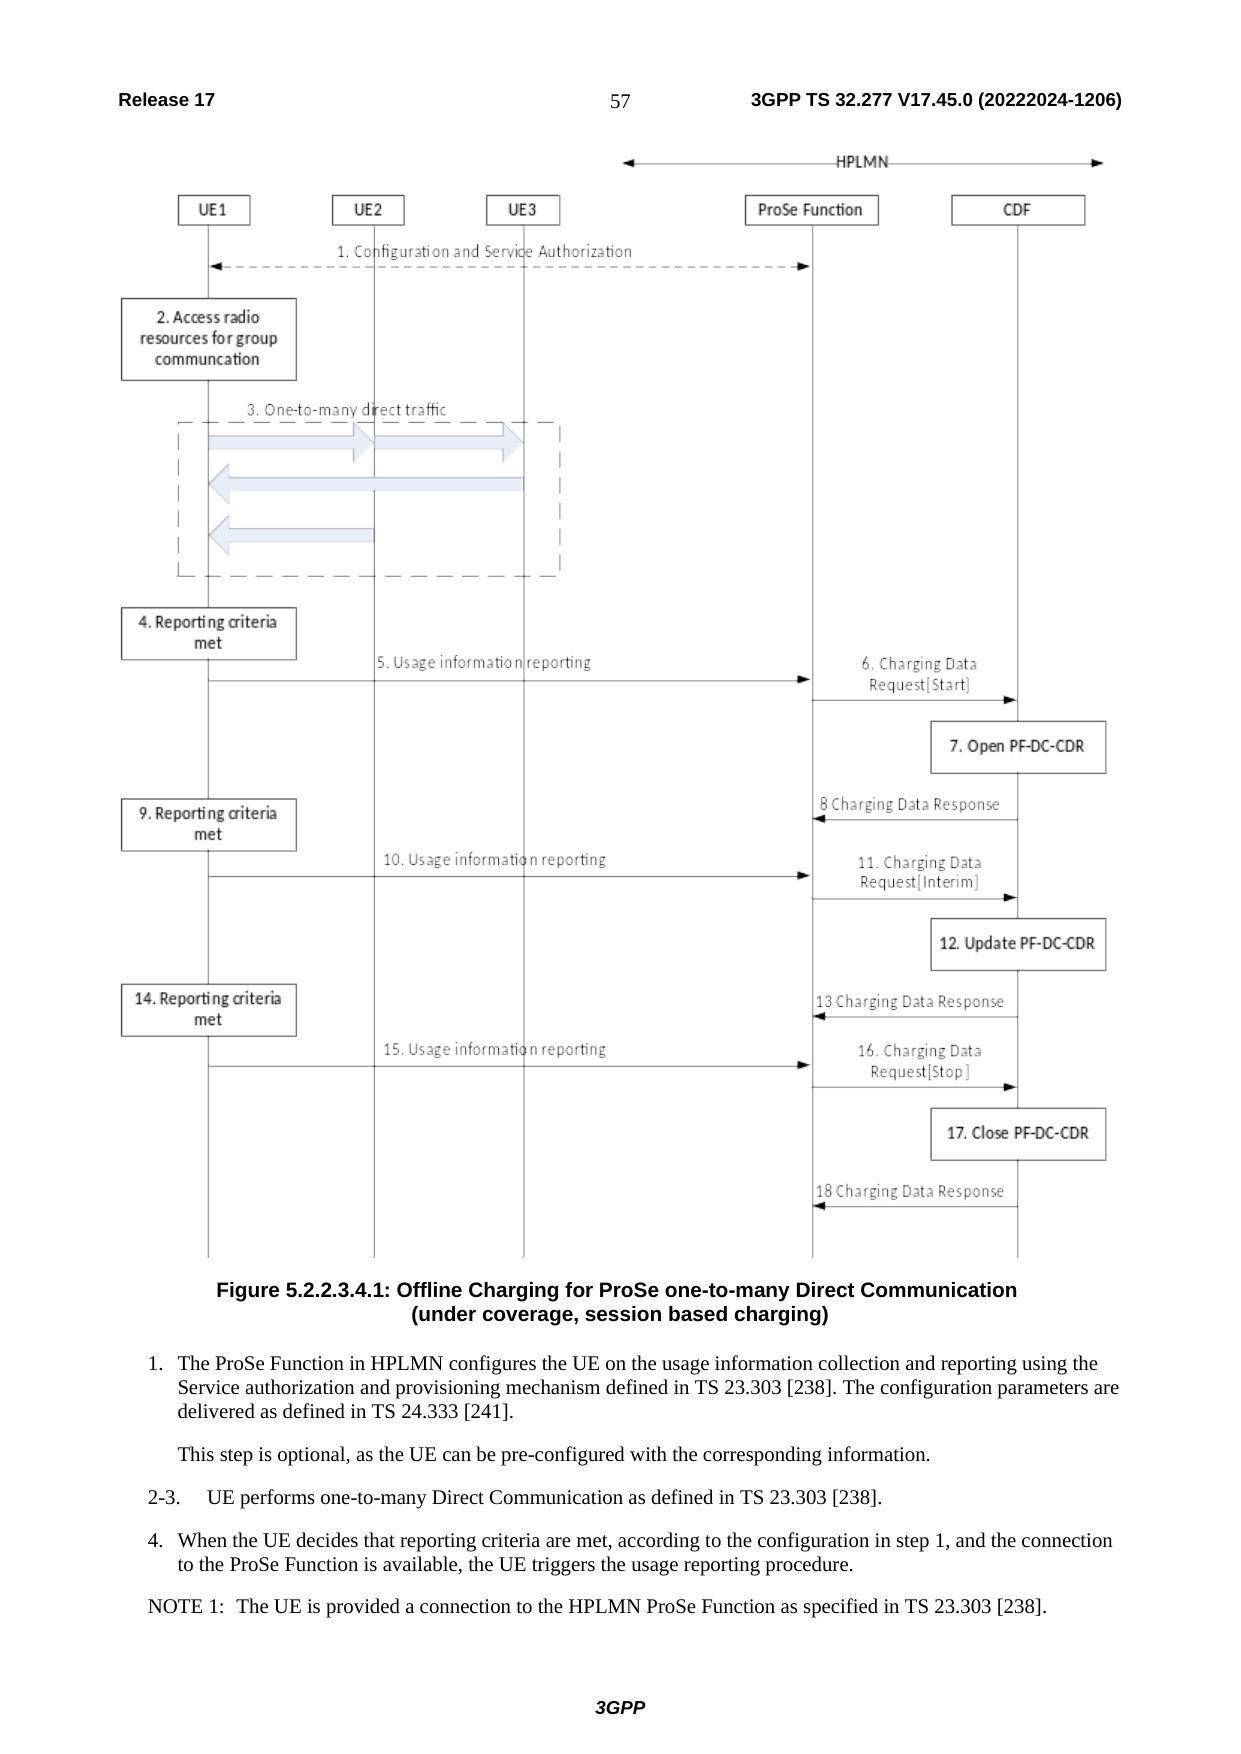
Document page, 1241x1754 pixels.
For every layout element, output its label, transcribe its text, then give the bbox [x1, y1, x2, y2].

text 2-3. UE performs one-to-many Direct Communication as defined in TS 23.303 [238]. [148, 1485, 1122, 1509]
text This step is optional, as the UE can be pre-configured with the corresponding information. [177, 1442, 1122, 1466]
text Figure 5.2.2.3.4.1: Offline Charging for ProSe one-to-many Direct Communication (under coverage, session based charging) [118, 1278, 1122, 1326]
text NOTE 1: The UE is provided a connection to the HPLMN ProSe Function as specified in TS 23.303 [238]. [148, 1594, 1122, 1618]
text 4. When the UE decides that reporting criteria are met, according to the configuration in step 1, and the connection to the ProSe Function is available, the UE triggers the usage reporting procedure. [148, 1528, 1122, 1576]
text 1. The ProSe Function in HPLMN configures the UE on the usage information collection and reporting using the Service authorization and provisioning mechanism defined in TS 23.303 [238]. The configuration parameters are delivered as defined in TS 24.333 [241]. [148, 1351, 1122, 1423]
